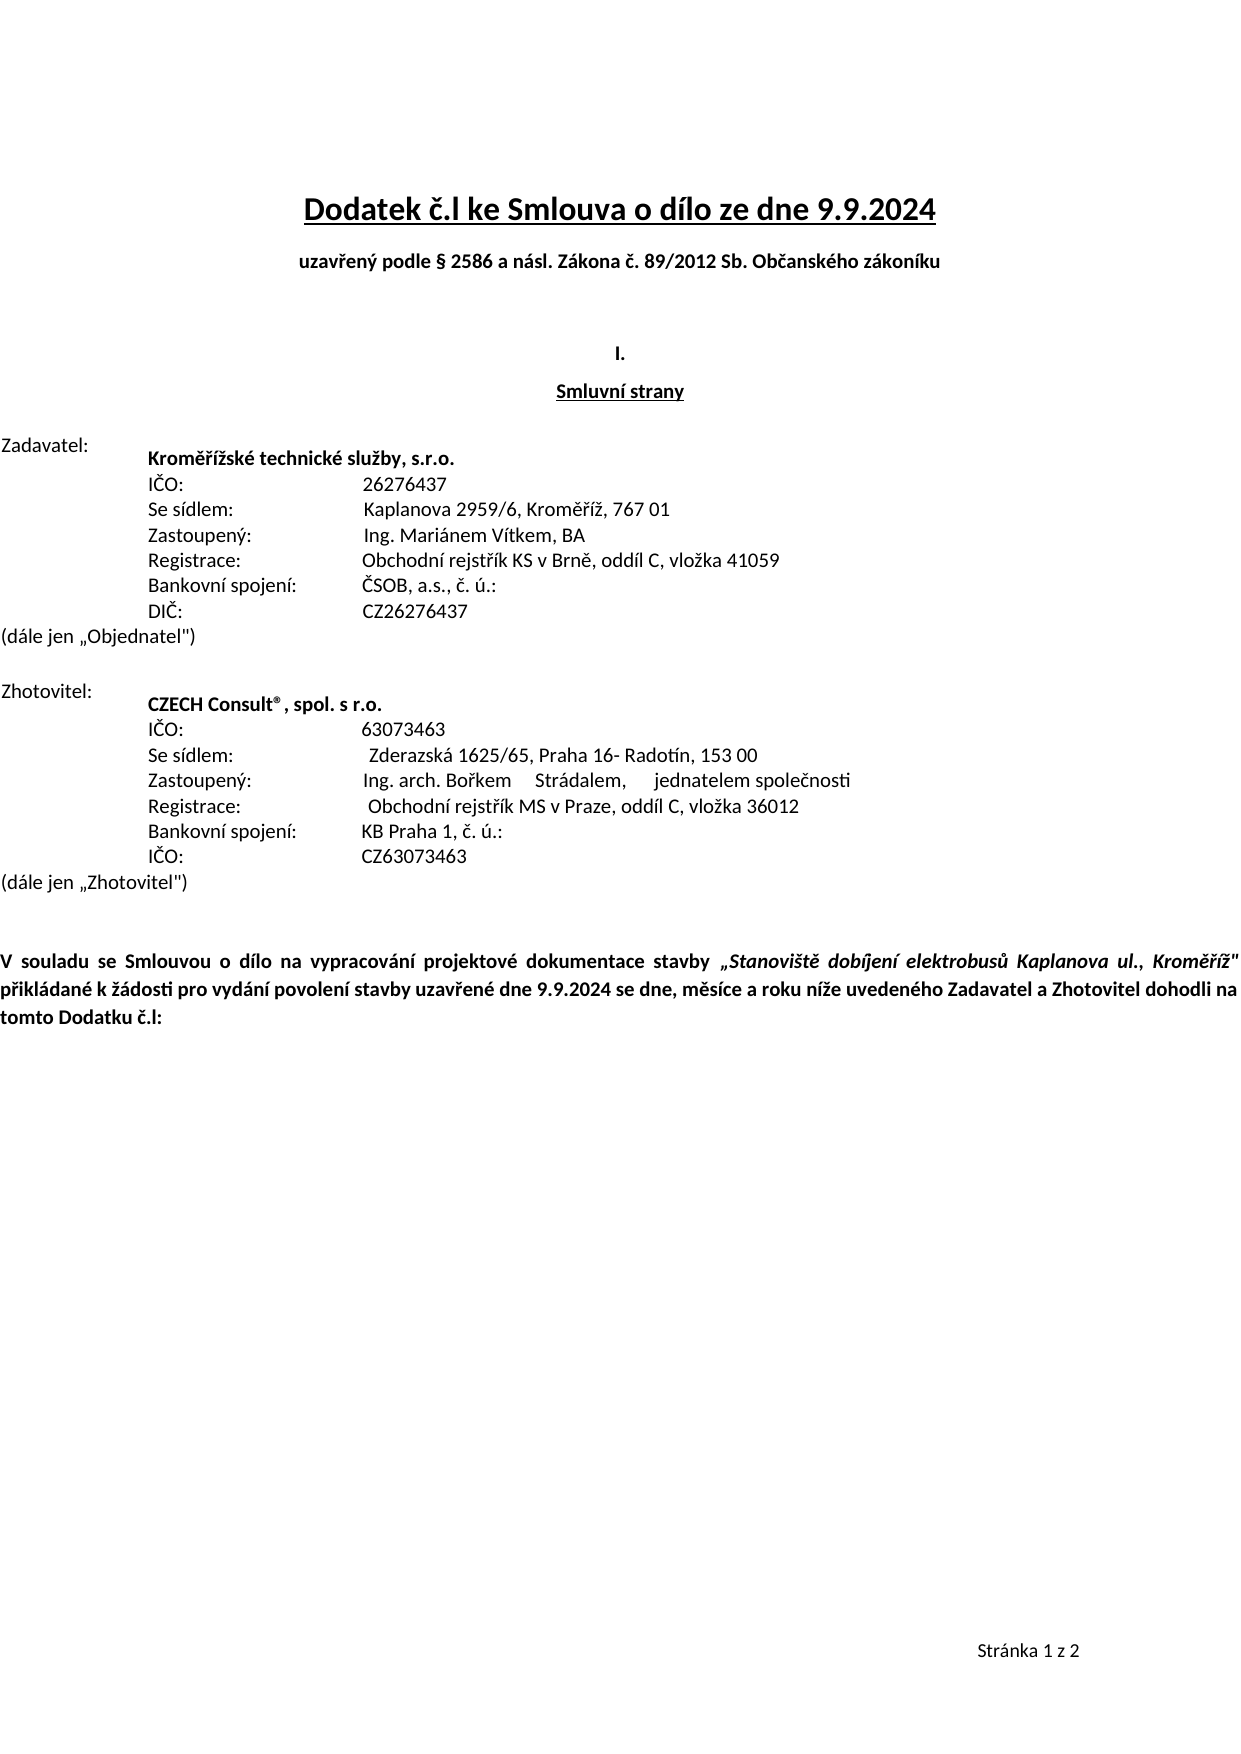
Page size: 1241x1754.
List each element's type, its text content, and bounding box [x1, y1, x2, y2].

table_header Kroměřížské technické služby, s.r.o. IČO: 26276437 Se sídlem: Kaplanova 2959/6, Kroměříž, 767 01 Zastoupený: Ing. Mariánem Vítkem, BA Registrace: Obchodní rejstřík KS v Brně, oddíl C, vložka 41059 Bankovní spojení: ČSOB, a.s., č. ú.: DIČ: CZ26276437 [124, 433, 837, 623]
text I. [0, 340, 1240, 365]
text V souladu se Smlouvou o dílo na vypracování projektové dokumentace stavby „Stanoviště dobíjení elektrobusů Kaplanova ul., Kroměříž" přikládané k žádosti pro vydání povolení stavby uzavřené dne 9.9.2024 se dne, měsíce a roku níže uvedeného Zadavatel a Zhotovitel dohodli na tomto Dodatku č.l: [0, 949, 1240, 1029]
text uzavřený podle § 2586 a násl. Zákona č. 89/2012 Sb. Občanského zákoníku [0, 248, 1240, 273]
table_header CZECH Consult®, spol. s r.o. IČO: 63073463 Se sídlem: Zderazská 1625/65, Praha 16- Radotín, 153 00 Zastoupený: Ing. arch. Bořkem Strádalem, jednatelem společnosti Registrace: Obchodní rejstřík MS v Praze, oddíl C, vložka 36012 Bankovní spojení: KB Praha 1, č. ú.: IČO: CZ63073463 [126, 678, 867, 869]
text (dále jen „Zhotovitel") [1, 869, 1240, 894]
text (dále jen „Objednatel") [1, 623, 1240, 649]
table_header Zhotovitel: [0, 678, 126, 869]
table_header Zadavatel: [0, 433, 124, 623]
text Dodatek č.l ke Smlouva o dílo ze dne 9.9.2024 [0, 188, 1240, 229]
text Smluvní strany [0, 378, 1240, 403]
